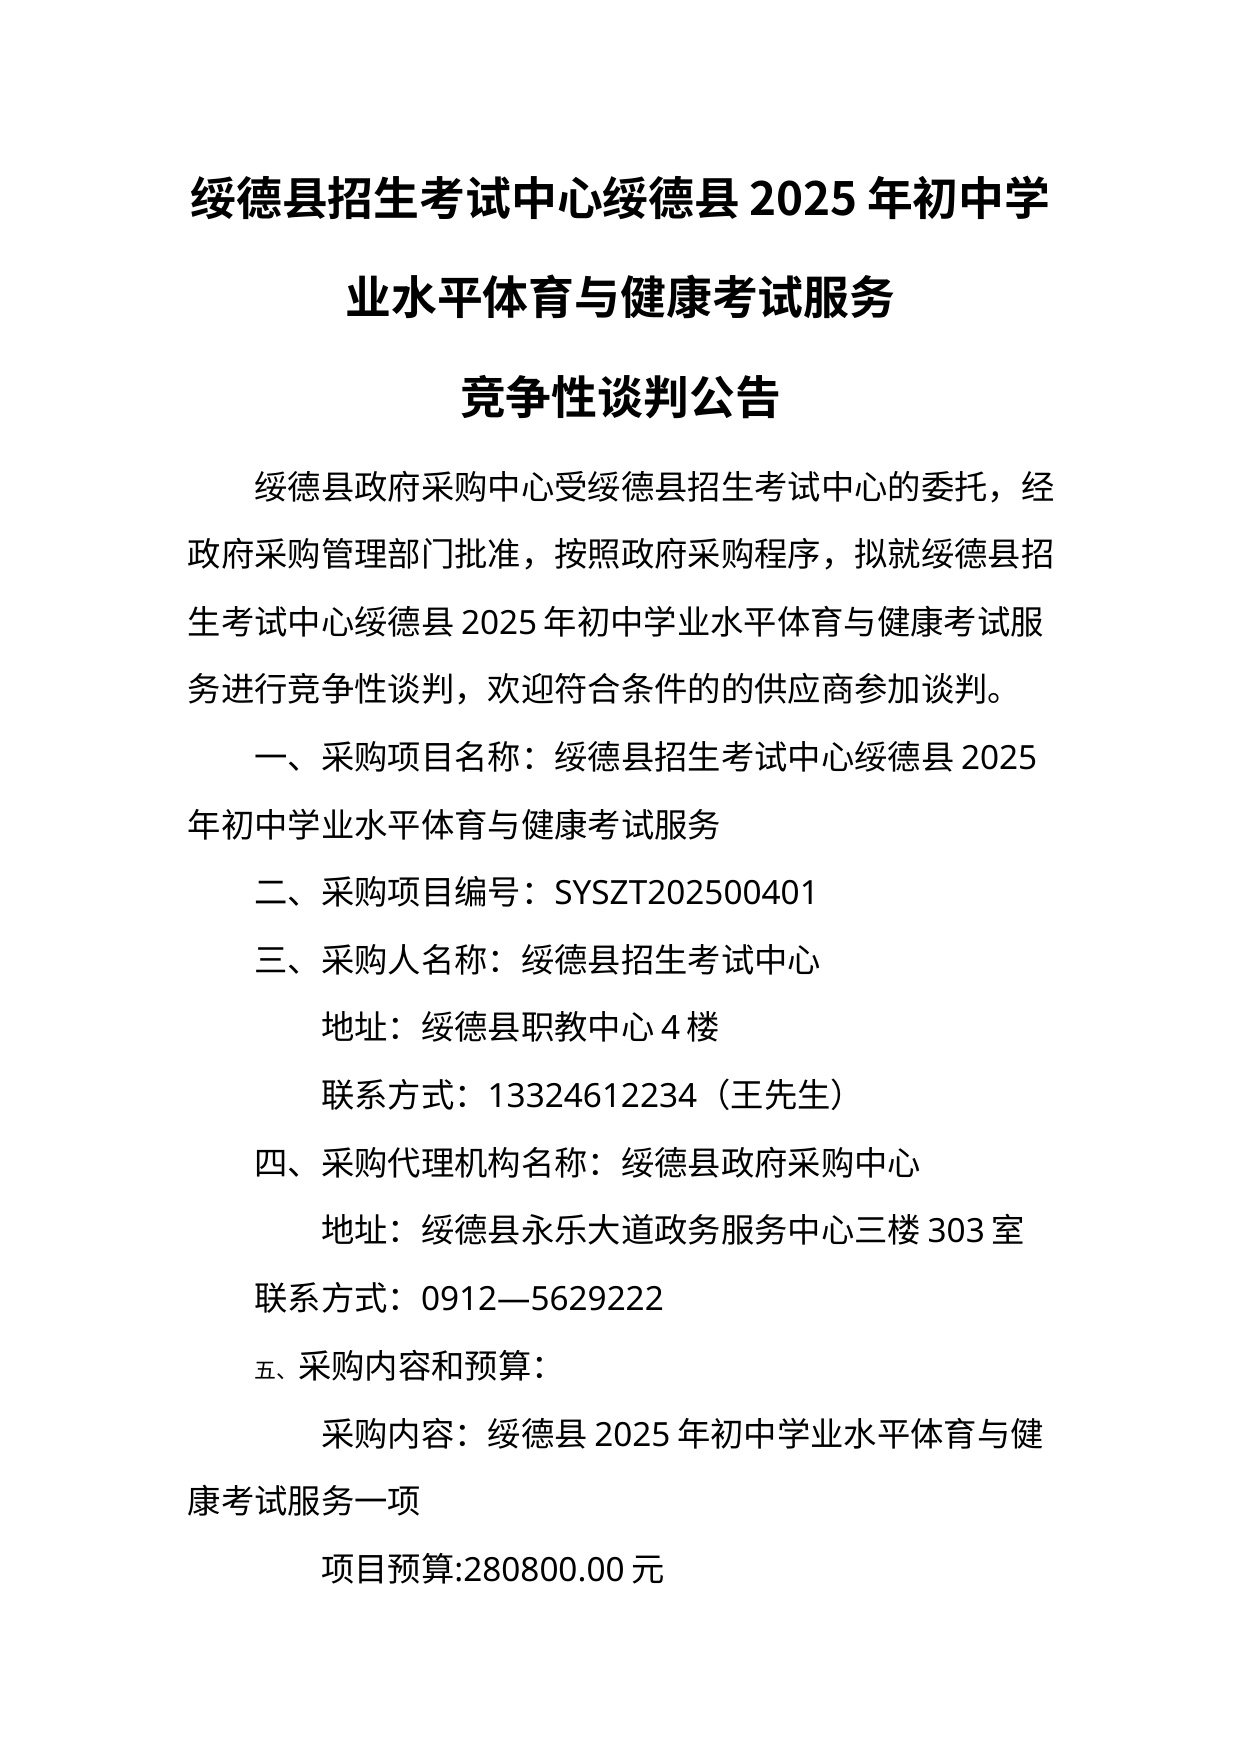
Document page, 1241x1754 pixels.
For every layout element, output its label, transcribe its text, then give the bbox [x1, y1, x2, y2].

list 绥德县招生考试中心绥德县2025年初中学业水平体育与健康考试服务 [187, 162, 1053, 328]
text 联系方式：0912—5629222 [187, 1272, 1073, 1321]
text 三、采购人名称：绥德县招生考试中心 [187, 934, 1073, 982]
text 四、采购代理机构名称：绥德县政府采购中心 [187, 1137, 1073, 1185]
list 采购内容：绥德县2025年初中学业水平体育与健康考试服务一项 [187, 1407, 1073, 1523]
list 项目预算:280800.00元 [187, 1543, 1073, 1591]
text 一、采购项目名称：绥德县招生考试中心绥德县2025年初中学业水平体育与健康考试服务 [187, 731, 1073, 847]
list 竞争性谈判公告 [187, 361, 1053, 427]
text 绥德县政府采购中心受绥德县招生考试中心的委托，经政府采购管理部门批准，按照政府采购程序，拟就绥德县招生考试中心绥德县2025年初中学业水平体育与健康考试服务进行竞争性谈判，欢迎符合条件的的供应商参加谈判。 [187, 460, 1073, 711]
text 地址：绥德县永乐大道政务服务中心三楼303室 [187, 1204, 1073, 1253]
list 采购内容和预算： [187, 1340, 1073, 1388]
text 二、采购项目编号：SYSZT202500401 [187, 866, 1073, 914]
text 地址：绥德县职教中心4楼 [187, 1001, 1073, 1049]
text 联系方式：13324612234（王先生） [187, 1069, 1073, 1117]
